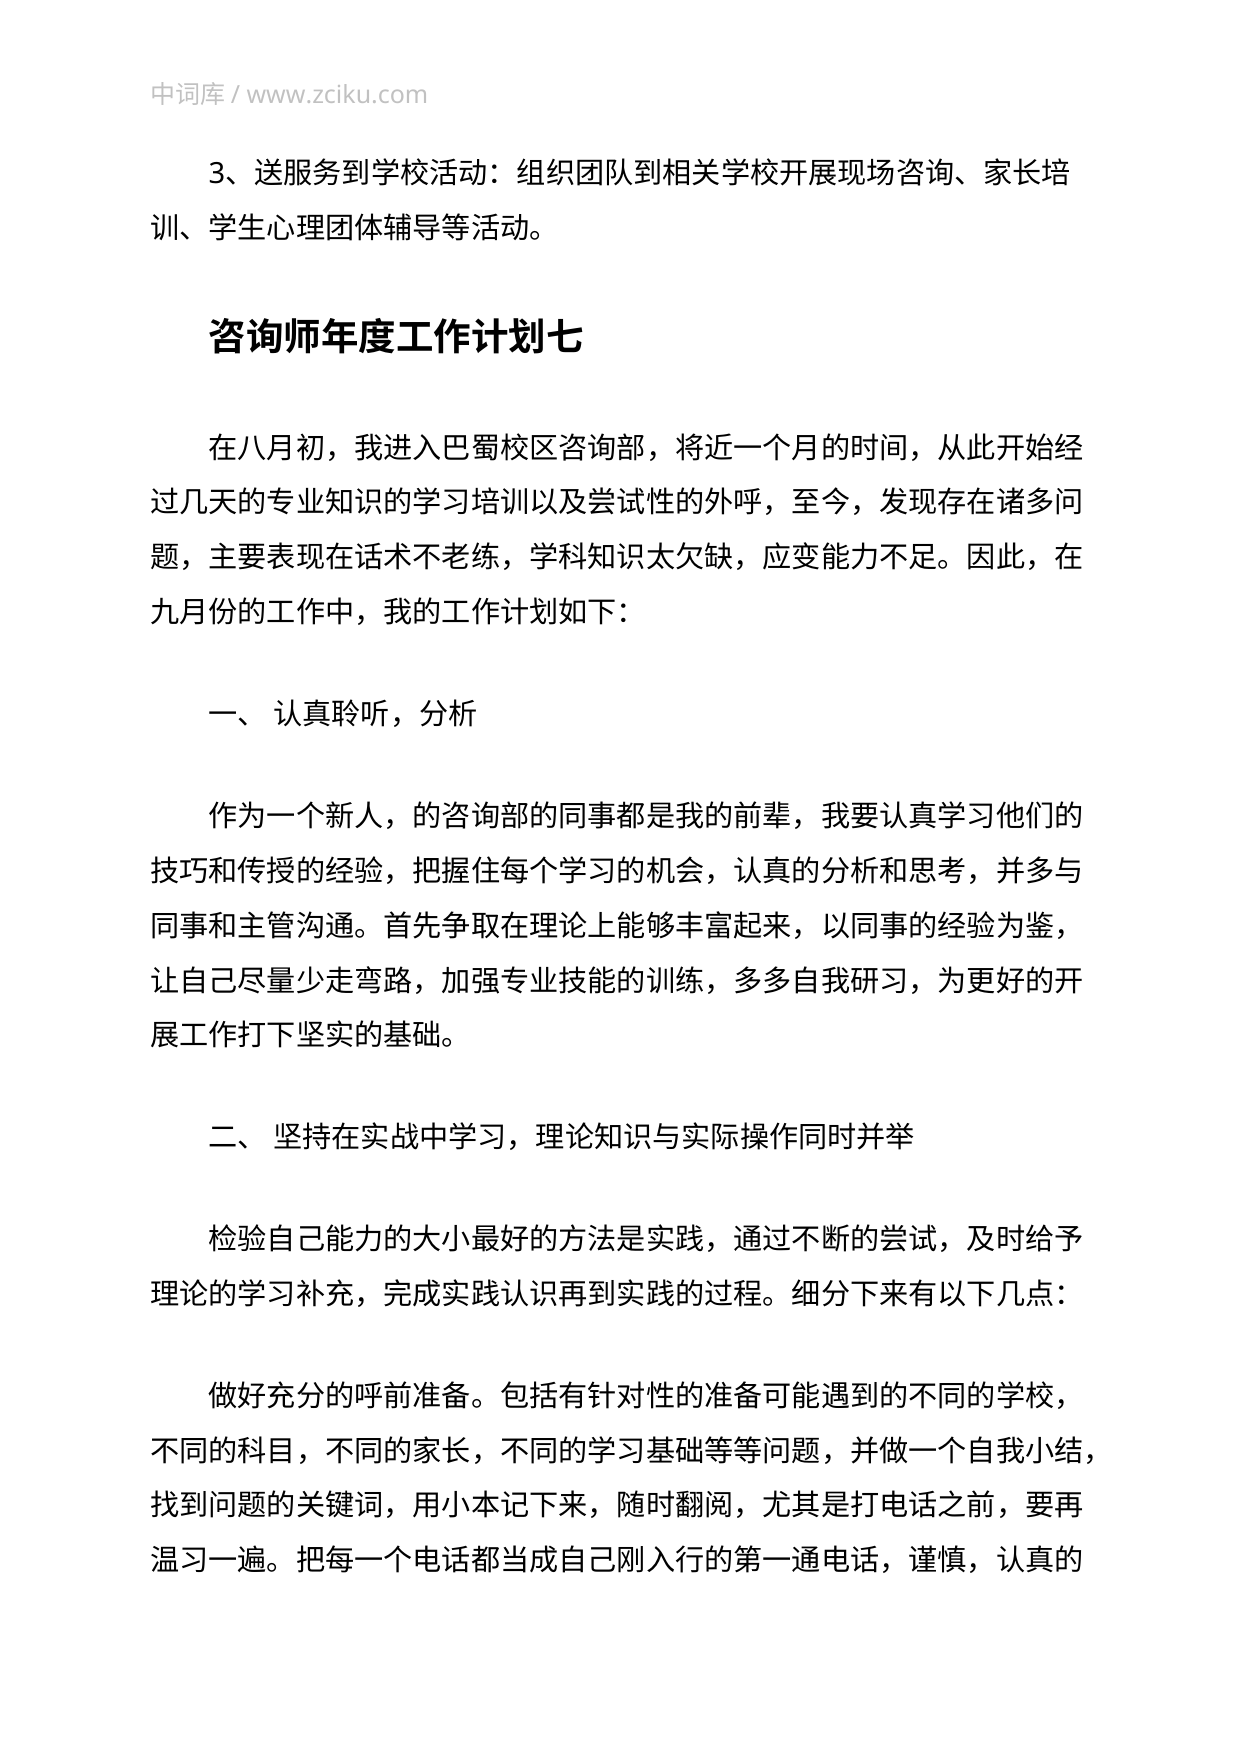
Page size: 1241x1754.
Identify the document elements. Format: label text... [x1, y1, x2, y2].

text 二、 坚持在实战中学习，理论知识与实际操作同时并举 [150, 1114, 1090, 1156]
text 作为一个新人，的咨询部的同事都是我的前辈，我要认真学习他们的技巧和传授的经验，把握住每个学习的机会，认真的分析和思考，并多与同事和主管沟通。首先争取在理论上能够丰富起来，以同事的经验为鉴，让自己尽量少走弯路，加强专业技能的训练，多多自我研习，为更好的开展工作打下坚实的基础。 [150, 792, 1090, 1054]
text 咨询师年度工作计划七 [150, 307, 1090, 361]
text 3、送服务到学校活动：组织团队到相关学校开展现场咨询、家长培训、学生心理团体辅导等活动。 [150, 150, 1090, 247]
text 一、 认真聆听，分析 [150, 691, 1090, 733]
text 在八月初，我进入巴蜀校区咨询部，将近一个月的时间，从此开始经过几天的专业知识的学习培训以及尝试性的外呼，至今，发现存在诸多问题，主要表现在话术不老练，学科知识太欠缺，应变能力不足。因此，在九月份的工作中，我的工作计划如下： [150, 424, 1090, 631]
text 检验自己能力的大小最好的方法是实践，通过不断的尝试，及时给予理论的学习补充，完成实践认识再到实践的过程。细分下来有以下几点： [150, 1216, 1090, 1313]
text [150, 1372, 1090, 1579]
